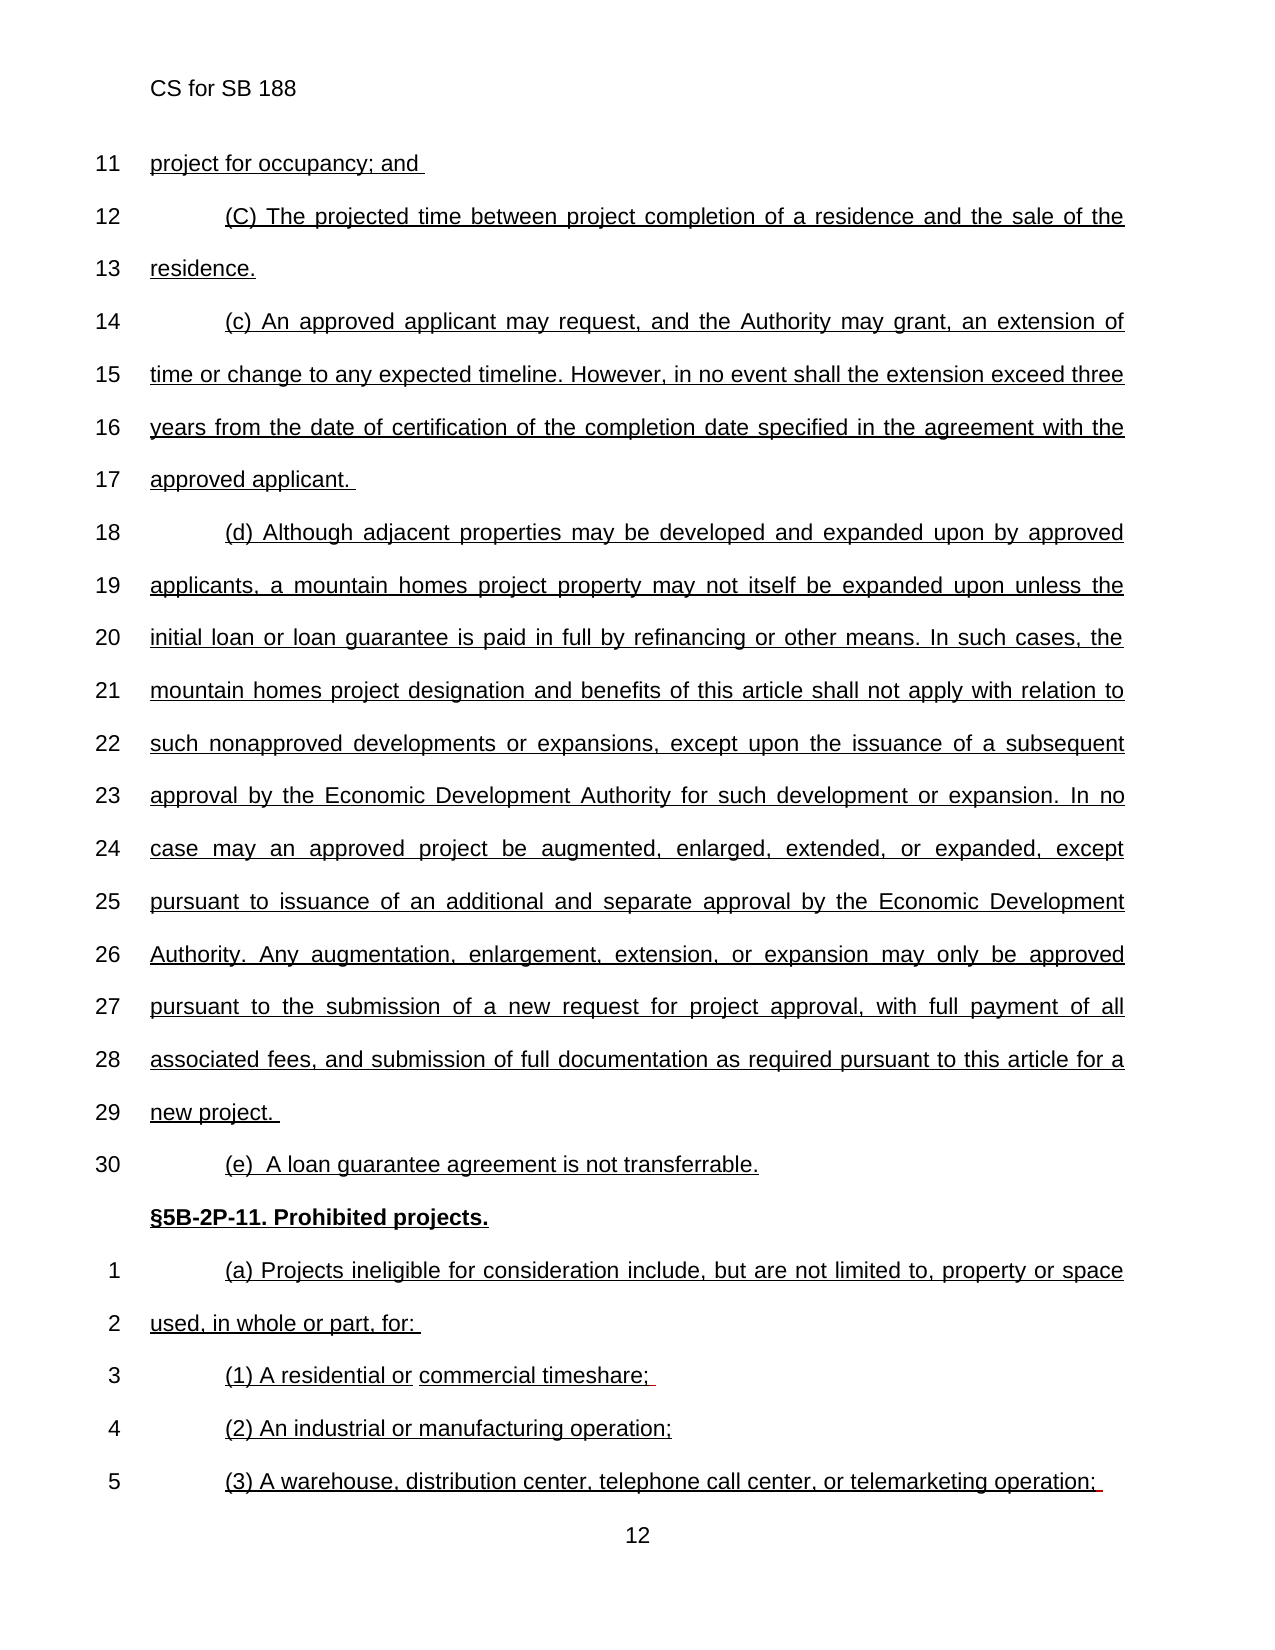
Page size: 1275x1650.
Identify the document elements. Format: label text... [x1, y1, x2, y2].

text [150, 150, 1125, 176]
text (c) An approved applicant may request, and the Authority may grant, an extension of time or change to any expected timeline. However, in no event shall the extension exceed three years from the date of certification of the completion date specified in the agreement with the approved applicant. [150, 438, 1125, 493]
text (a) Projects ineligible for consideration include, but are not limited to, property or space used, in whole or part, for: [150, 1257, 1125, 1336]
text (d) Although adjacent properties may be developed and expanded upon by approved applicants, a mountain homes project property may not itself be expanded upon unless the initial loan or loan guarantee is paid in full by refinancing or other means. In such cases, the mountain homes project designation and benefits of this article shall not apply with relation to such nonapproved developments or expansions, except upon the issuance of a subsequent approval by the Economic Development Authority for such development or expansion. In no case may an approved project be augmented, enlarged, extended, or expanded, except pursuant to issuance of an additional and separate approval by the Economic Development Authority. Any augmentation, enlargement, extension, or expansion may only be approved pursuant to the submission of a new request for project approval, with full payment of all associated fees, and submission of full documentation as required pursuant to this article for a new project. [150, 519, 1125, 700]
text (3) A warehouse, distribution center, telephone call center, or telemarketing operation; [150, 1468, 1125, 1494]
text (d) Although adjacent properties may be developed and expanded upon by approved applicants, a mountain homes project property may not itself be expanded upon unless the initial loan or loan guarantee is paid in full by refinancing or other means. In such cases, the mountain homes project designation and benefits of this article shall not apply with relation to such nonapproved developments or expansions, except upon the issuance of a subsequent approval by the Economic Development Authority for such development or expansion. In no case may an approved project be augmented, enlarged, extended, or expanded, except pursuant to issuance of an additional and separate approval by the Economic Development Authority. Any augmentation, enlargement, extension, or expansion may only be approved pursuant to the submission of a new request for project approval, with full payment of all associated fees, and submission of full documentation as required pursuant to this article for a new project. [150, 806, 1125, 911]
text (1) A residential or commercial timeshare; [150, 1362, 1125, 1389]
text (C) The projected time between project completion of a residence and the sale of the residence. [150, 203, 1125, 282]
text (c) An approved applicant may request, and the Authority may grant, an extension of time or change to any expected timeline. However, in no event shall the extension exceed three years from the date of certification of the completion date specified in the agreement with the approved applicant. [150, 385, 1125, 436]
text (e) A loan guarantee agreement is not transferrable. [150, 1151, 1125, 1178]
text (2) An industrial or manufacturing operation; [150, 1415, 1125, 1441]
subtitle §5B-2P-11. Prohibited projects. [150, 1204, 1125, 1231]
text (c) An approved applicant may request, and the Authority may grant, an extension of time or change to any expected timeline. However, in no event shall the extension exceed three years from the date of certification of the completion date specified in the agreement with the approved applicant. [150, 308, 1125, 384]
